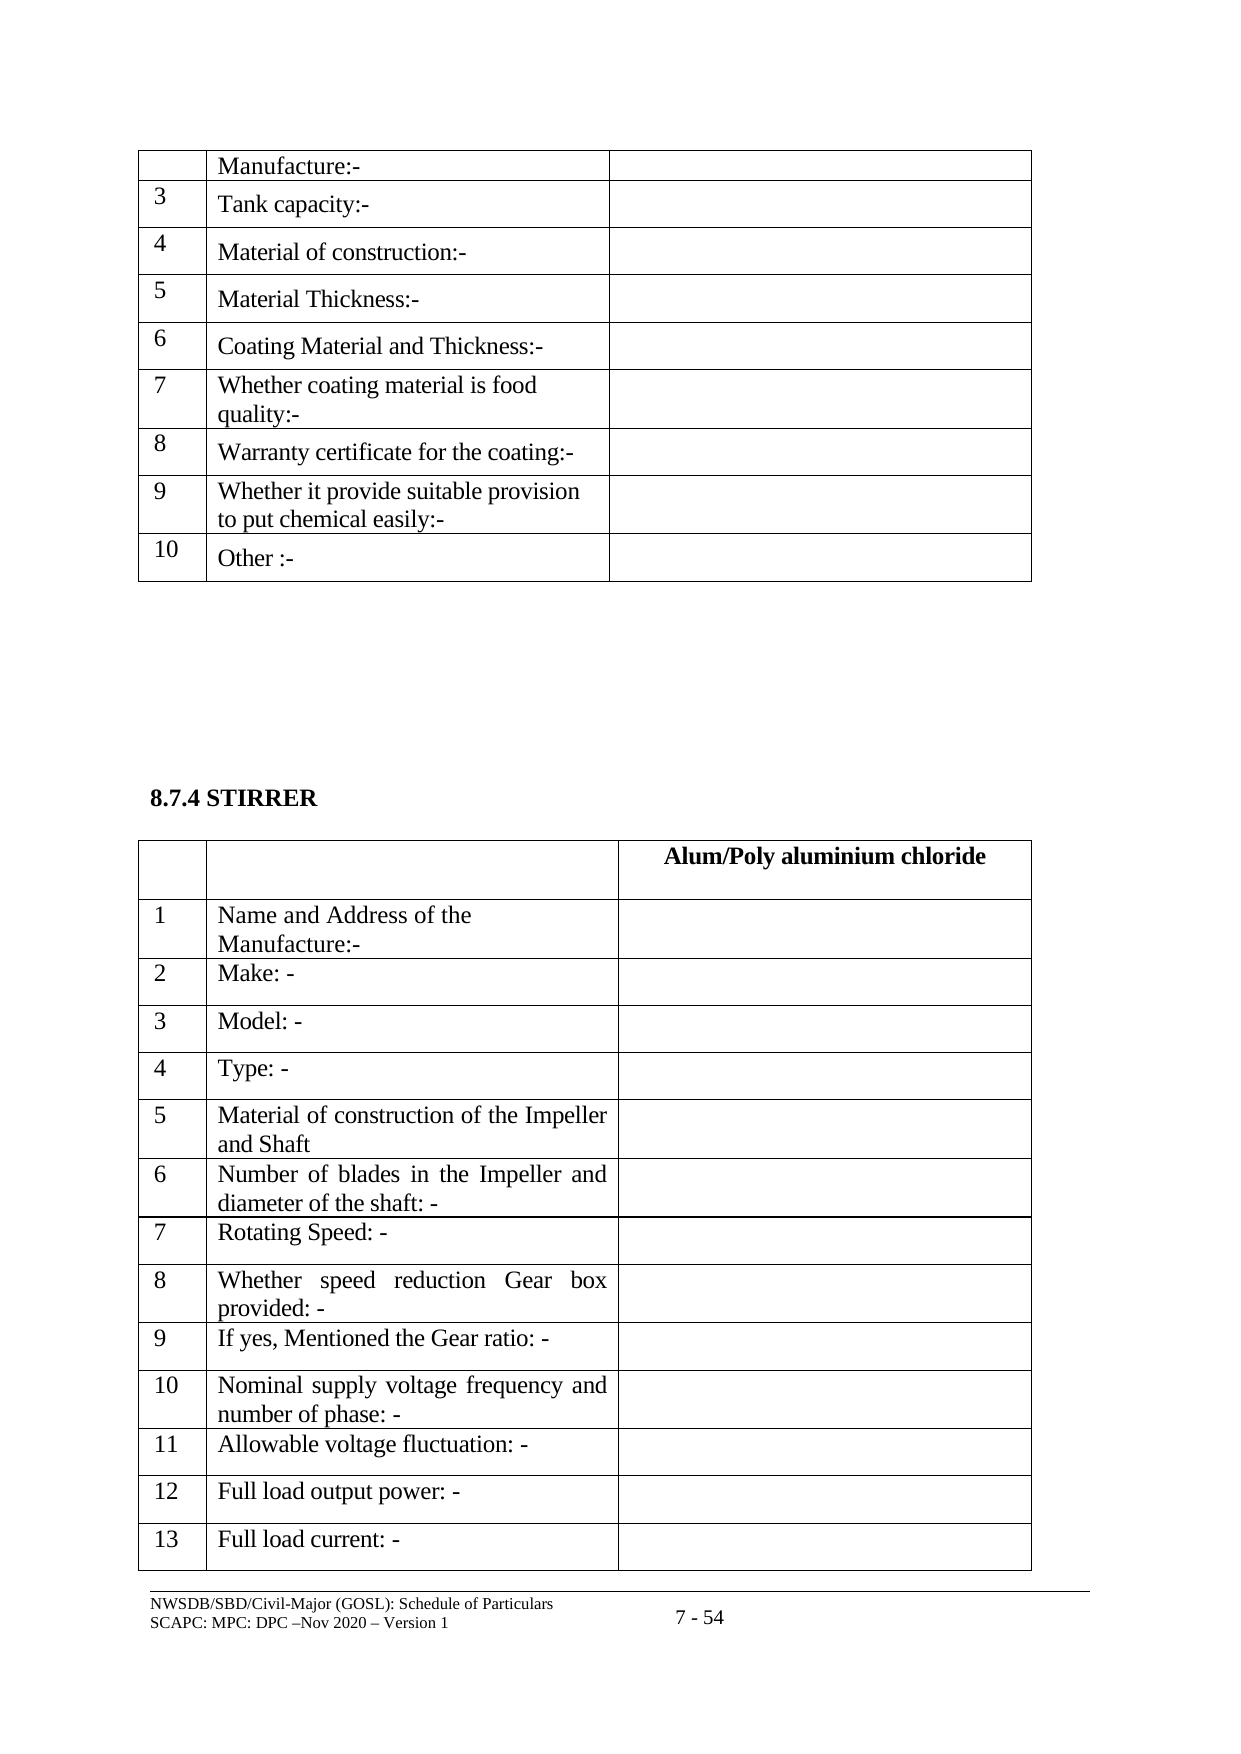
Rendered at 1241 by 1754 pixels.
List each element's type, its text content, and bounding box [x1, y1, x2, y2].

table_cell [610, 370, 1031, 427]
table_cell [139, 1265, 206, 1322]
text 8.7.4 STIRRER [150, 783, 1090, 812]
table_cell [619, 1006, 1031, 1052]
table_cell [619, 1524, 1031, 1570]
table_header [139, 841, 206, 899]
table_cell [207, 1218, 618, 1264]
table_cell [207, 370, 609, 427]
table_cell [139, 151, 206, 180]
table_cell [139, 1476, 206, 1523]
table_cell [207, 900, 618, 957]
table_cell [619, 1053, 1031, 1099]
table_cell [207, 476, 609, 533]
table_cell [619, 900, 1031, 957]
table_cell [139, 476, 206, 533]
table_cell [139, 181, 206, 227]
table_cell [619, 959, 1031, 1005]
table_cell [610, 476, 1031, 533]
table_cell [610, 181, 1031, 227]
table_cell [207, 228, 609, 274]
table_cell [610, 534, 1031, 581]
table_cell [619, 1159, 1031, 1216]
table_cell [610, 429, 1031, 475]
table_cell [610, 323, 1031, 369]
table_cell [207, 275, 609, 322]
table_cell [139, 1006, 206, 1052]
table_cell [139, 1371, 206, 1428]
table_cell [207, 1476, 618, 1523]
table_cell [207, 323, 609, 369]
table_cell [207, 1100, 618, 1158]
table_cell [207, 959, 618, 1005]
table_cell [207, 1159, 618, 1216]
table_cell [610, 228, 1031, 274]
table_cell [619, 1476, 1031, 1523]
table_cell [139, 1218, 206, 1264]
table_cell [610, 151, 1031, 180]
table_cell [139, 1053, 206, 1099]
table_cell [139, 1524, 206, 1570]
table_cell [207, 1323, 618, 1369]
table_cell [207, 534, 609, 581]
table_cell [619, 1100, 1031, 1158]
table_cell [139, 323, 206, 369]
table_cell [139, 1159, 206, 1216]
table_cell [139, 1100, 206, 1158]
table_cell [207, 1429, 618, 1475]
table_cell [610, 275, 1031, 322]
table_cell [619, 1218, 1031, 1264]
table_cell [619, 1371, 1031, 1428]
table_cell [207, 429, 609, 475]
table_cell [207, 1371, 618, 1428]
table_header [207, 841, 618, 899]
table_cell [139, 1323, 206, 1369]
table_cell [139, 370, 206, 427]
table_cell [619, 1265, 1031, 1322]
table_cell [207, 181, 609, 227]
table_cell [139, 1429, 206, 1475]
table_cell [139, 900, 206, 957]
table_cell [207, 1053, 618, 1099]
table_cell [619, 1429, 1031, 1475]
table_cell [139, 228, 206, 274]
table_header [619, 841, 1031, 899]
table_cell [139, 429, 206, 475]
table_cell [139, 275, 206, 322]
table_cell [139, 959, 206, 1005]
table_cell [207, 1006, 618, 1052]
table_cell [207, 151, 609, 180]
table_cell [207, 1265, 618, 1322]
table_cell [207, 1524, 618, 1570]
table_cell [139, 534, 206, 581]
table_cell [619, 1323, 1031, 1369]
